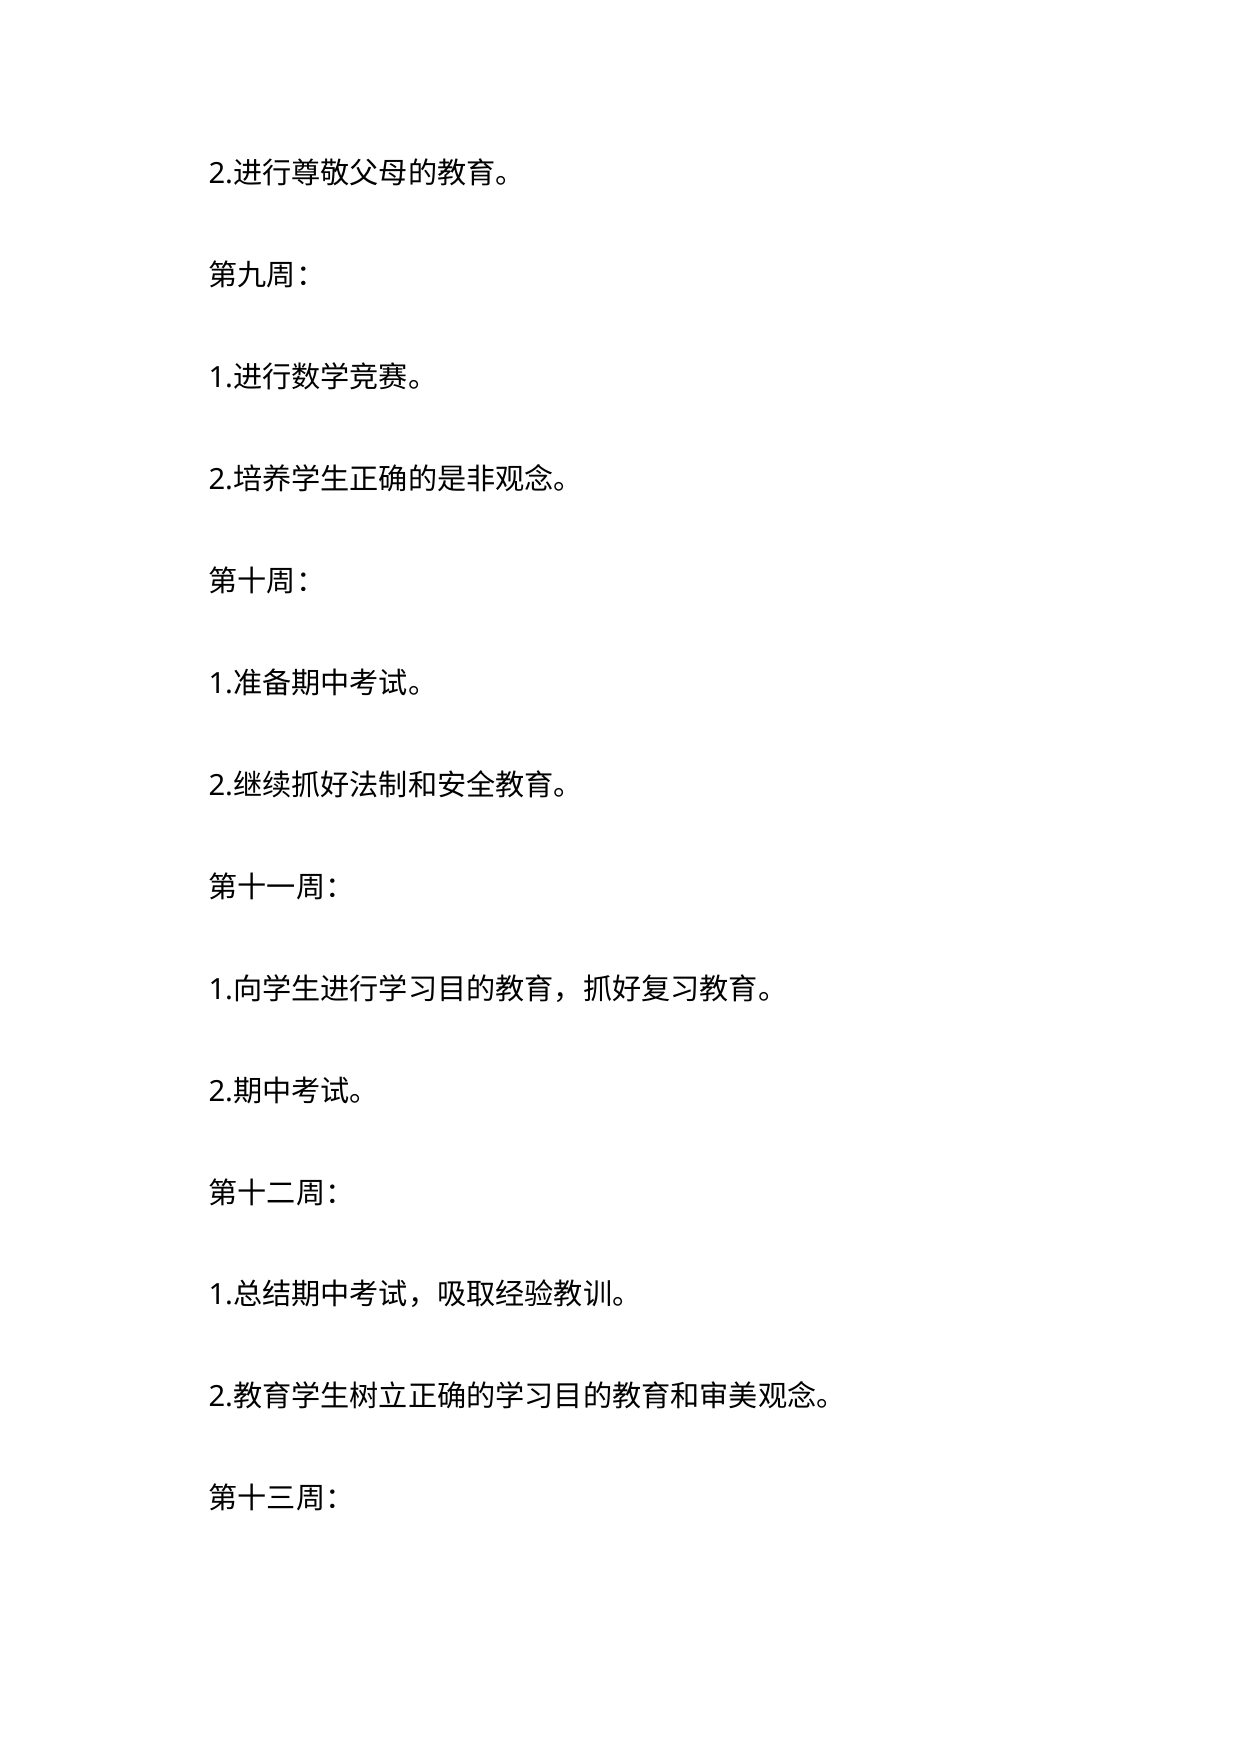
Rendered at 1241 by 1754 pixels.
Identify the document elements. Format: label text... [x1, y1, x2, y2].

text 1.准备期中考试。 [150, 659, 1090, 702]
text 1.向学生进行学习目的教育，抓好复习教育。 [150, 965, 1090, 1008]
text 第十三周： [150, 1475, 1090, 1517]
text 第九周： [150, 252, 1090, 294]
text 2.培养学生正确的是非观念。 [150, 456, 1090, 498]
text 第十二周： [150, 1169, 1090, 1211]
text 2.进行尊敬父母的教育。 [150, 150, 1090, 192]
text 1.总结期中考试，吸取经验教训。 [150, 1271, 1090, 1313]
text 2.教育学生树立正确的学习目的教育和审美观念。 [150, 1373, 1090, 1415]
text 2.继续抓好法制和安全教育。 [150, 761, 1090, 804]
text 2.期中考试。 [150, 1067, 1090, 1109]
text 第十一周： [150, 863, 1090, 906]
text 第十周： [150, 558, 1090, 600]
text 1.进行数学竞赛。 [150, 354, 1090, 396]
